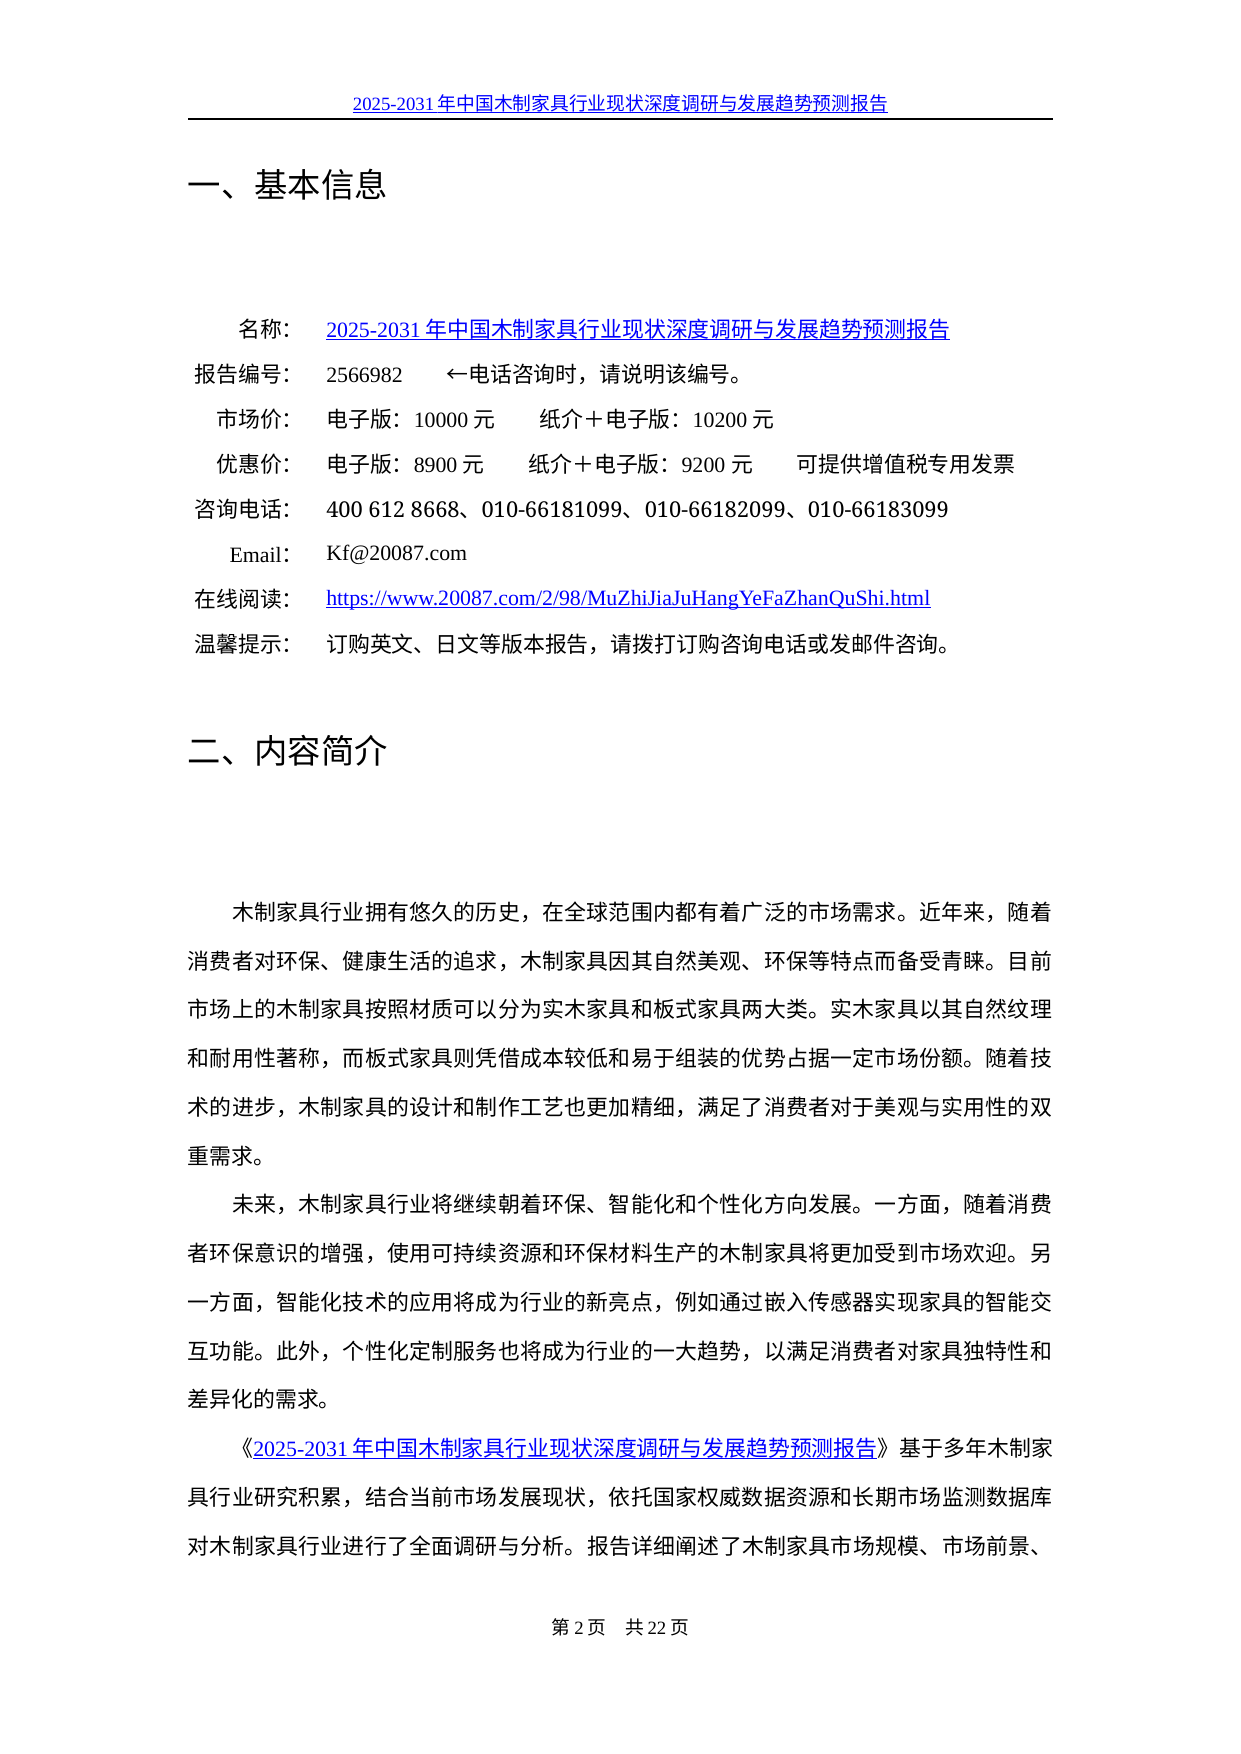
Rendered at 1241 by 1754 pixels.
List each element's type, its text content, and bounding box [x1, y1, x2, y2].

table_cell 市场价： [167, 402, 315, 447]
table_header 名称： [167, 312, 315, 357]
table_cell Email： [167, 537, 315, 582]
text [187, 894, 1053, 1561]
table_cell 优惠价： [167, 447, 315, 492]
table_cell 在线阅读： [167, 582, 315, 627]
title 一、基本信息 [187, 150, 1053, 215]
table_cell 报告编号： [167, 357, 315, 402]
table_cell 咨询电话： [167, 492, 315, 537]
table_cell 温馨提示： [167, 627, 315, 672]
table_cell 400 612 8668、010-66181099、010-66182099、010-66183099 [315, 492, 1073, 537]
table_cell [315, 582, 1073, 627]
table_cell 2566982 ←电话咨询时，请说明该编号。 [315, 357, 1073, 402]
title 二、内容简介 [187, 717, 1053, 782]
table_cell 电子版：10000 元 纸介＋电子版：10200 元 [315, 402, 1073, 447]
table_cell Kf@20087.com [315, 537, 1073, 582]
table_cell 电子版：8900 元 纸介＋电子版：9200 元 可提供增值税专用发票 [315, 447, 1073, 492]
table_header 2025-2031年中国木制家具行业现状深度调研与发展趋势预测报告 [315, 312, 1073, 357]
table_cell 订购英文、日文等版本报告，请拨打订购咨询电话或发邮件咨询。 [315, 627, 1073, 672]
